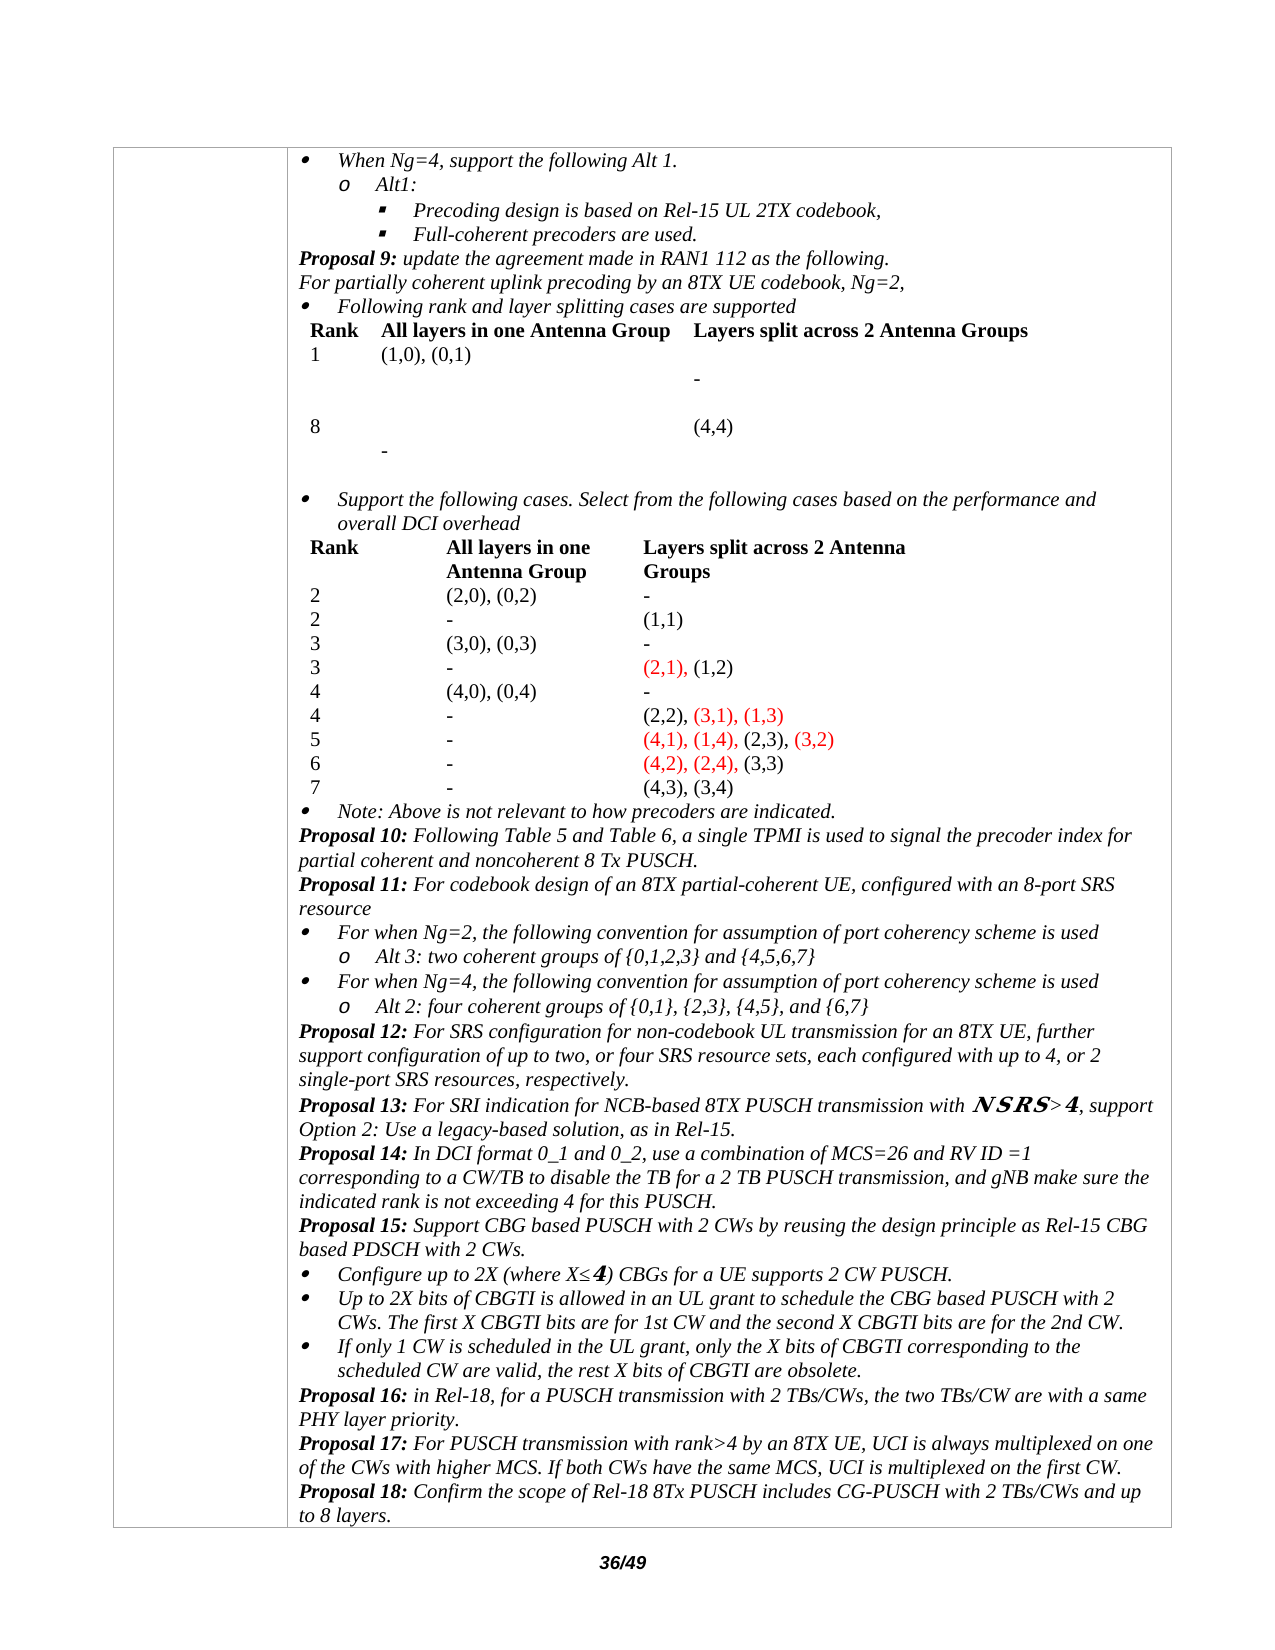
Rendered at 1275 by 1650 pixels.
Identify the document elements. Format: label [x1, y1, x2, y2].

table_cell [114, 148, 287, 1527]
table_cell [288, 148, 1171, 1527]
